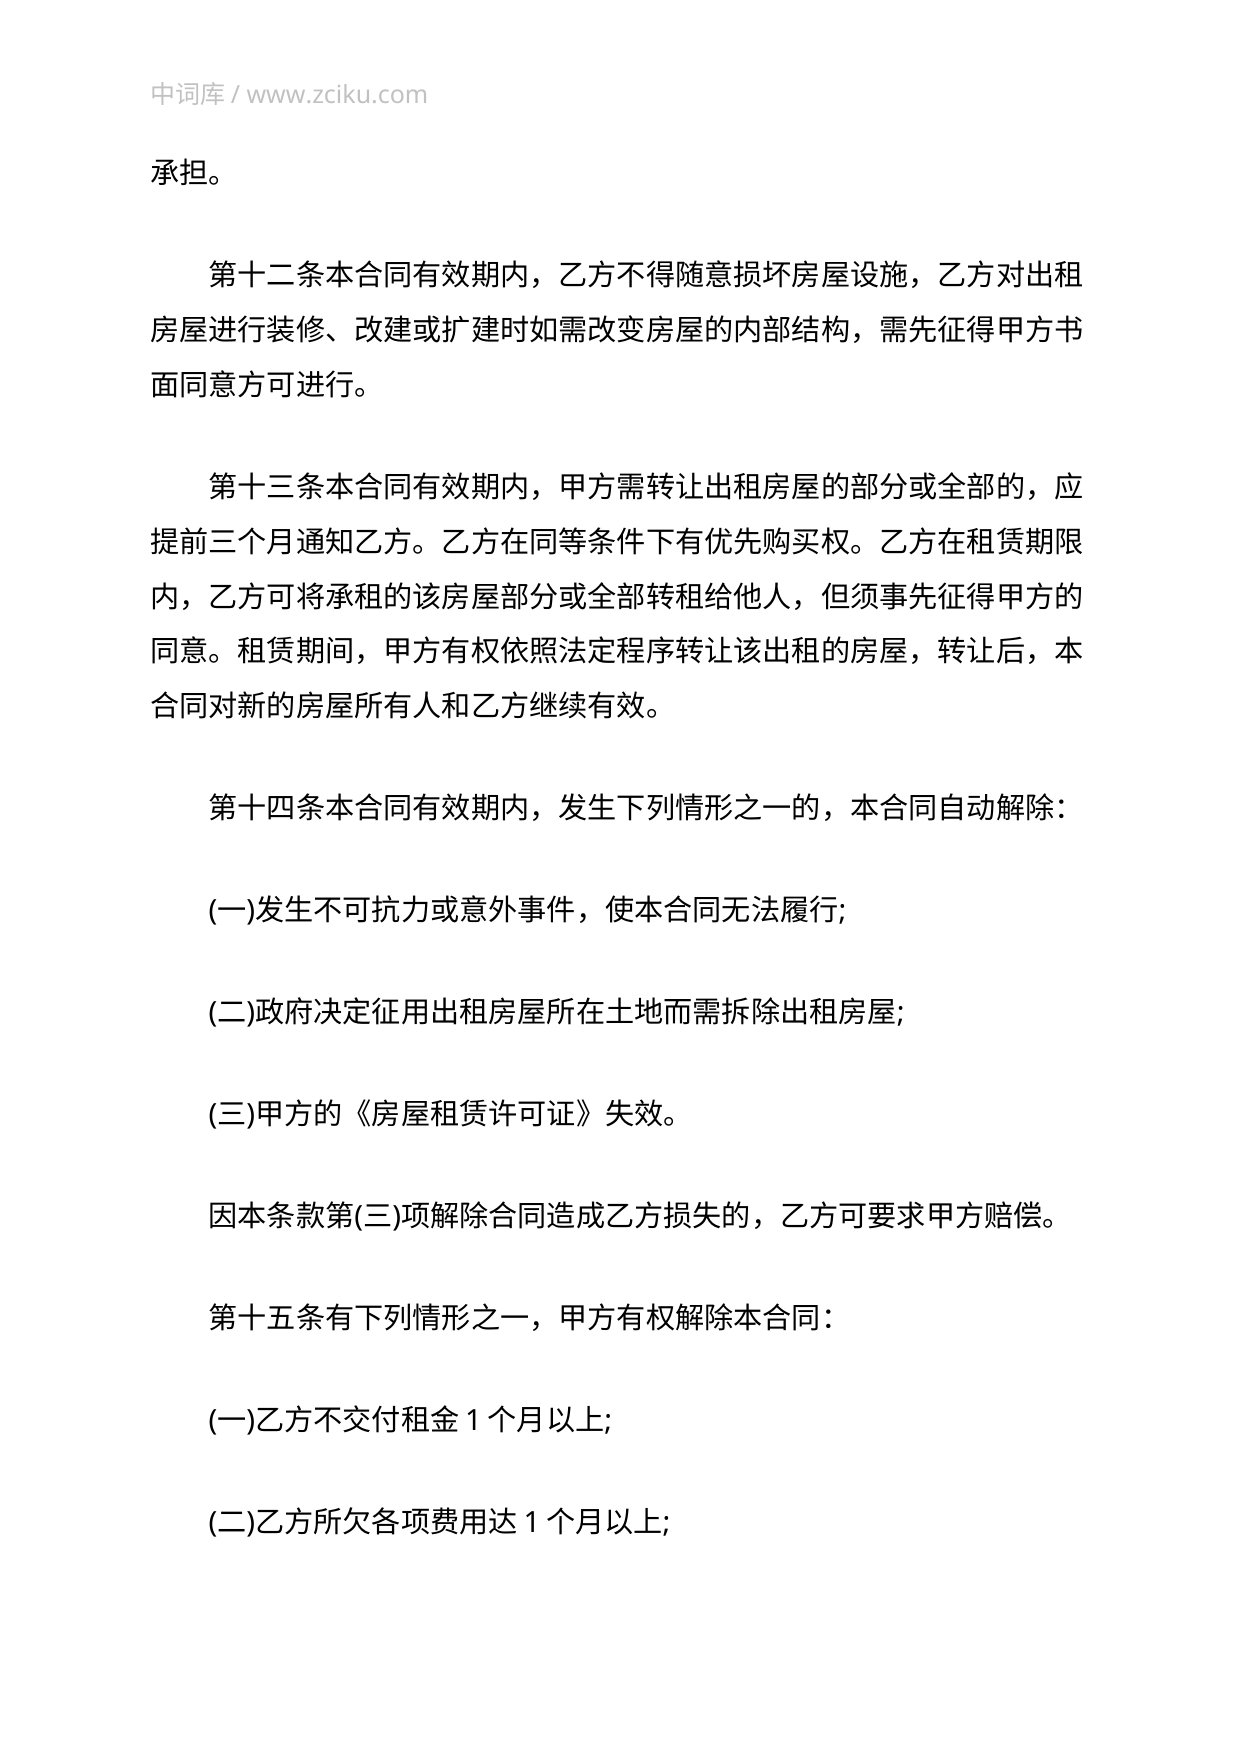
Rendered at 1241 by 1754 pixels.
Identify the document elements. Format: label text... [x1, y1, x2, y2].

text 第十四条本合同有效期内，发生下列情形之一的，本合同自动解除： [150, 785, 1090, 827]
text (二)政府决定征用出租房屋所在土地而需拆除出租房屋; [150, 988, 1090, 1031]
text (三)甲方的《房屋租赁许可证》失效。 [150, 1090, 1090, 1133]
text (一)乙方不交付租金1个月以上; [150, 1396, 1090, 1438]
text 第十五条有下列情形之一，甲方有权解除本合同： [150, 1294, 1090, 1337]
text 第十二条本合同有效期内，乙方不得随意损坏房屋设施，乙方对出租房屋进行装修、改建或扩建时如需改变房屋的内部结构，需先征得甲方书面同意方可进行。 [150, 252, 1090, 404]
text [150, 150, 1090, 192]
text (二)乙方所欠各项费用达1个月以上; [150, 1498, 1090, 1541]
text 因本条款第(三)项解除合同造成乙方损失的，乙方可要求甲方赔偿。 [150, 1192, 1090, 1235]
text (一)发生不可抗力或意外事件，使本合同无法履行; [150, 886, 1090, 929]
text 第十三条本合同有效期内，甲方需转让出租房屋的部分或全部的，应提前三个月通知乙方。乙方在同等条件下有优先购买权。乙方在租赁期限内，乙方可将承租的该房屋部分或全部转租给他人，但须事先征得甲方的同意。租赁期间，甲方有权依照法定程序转让该出租的房屋，转让后，本合同对新的房屋所有人和乙方继续有效。 [150, 463, 1090, 725]
